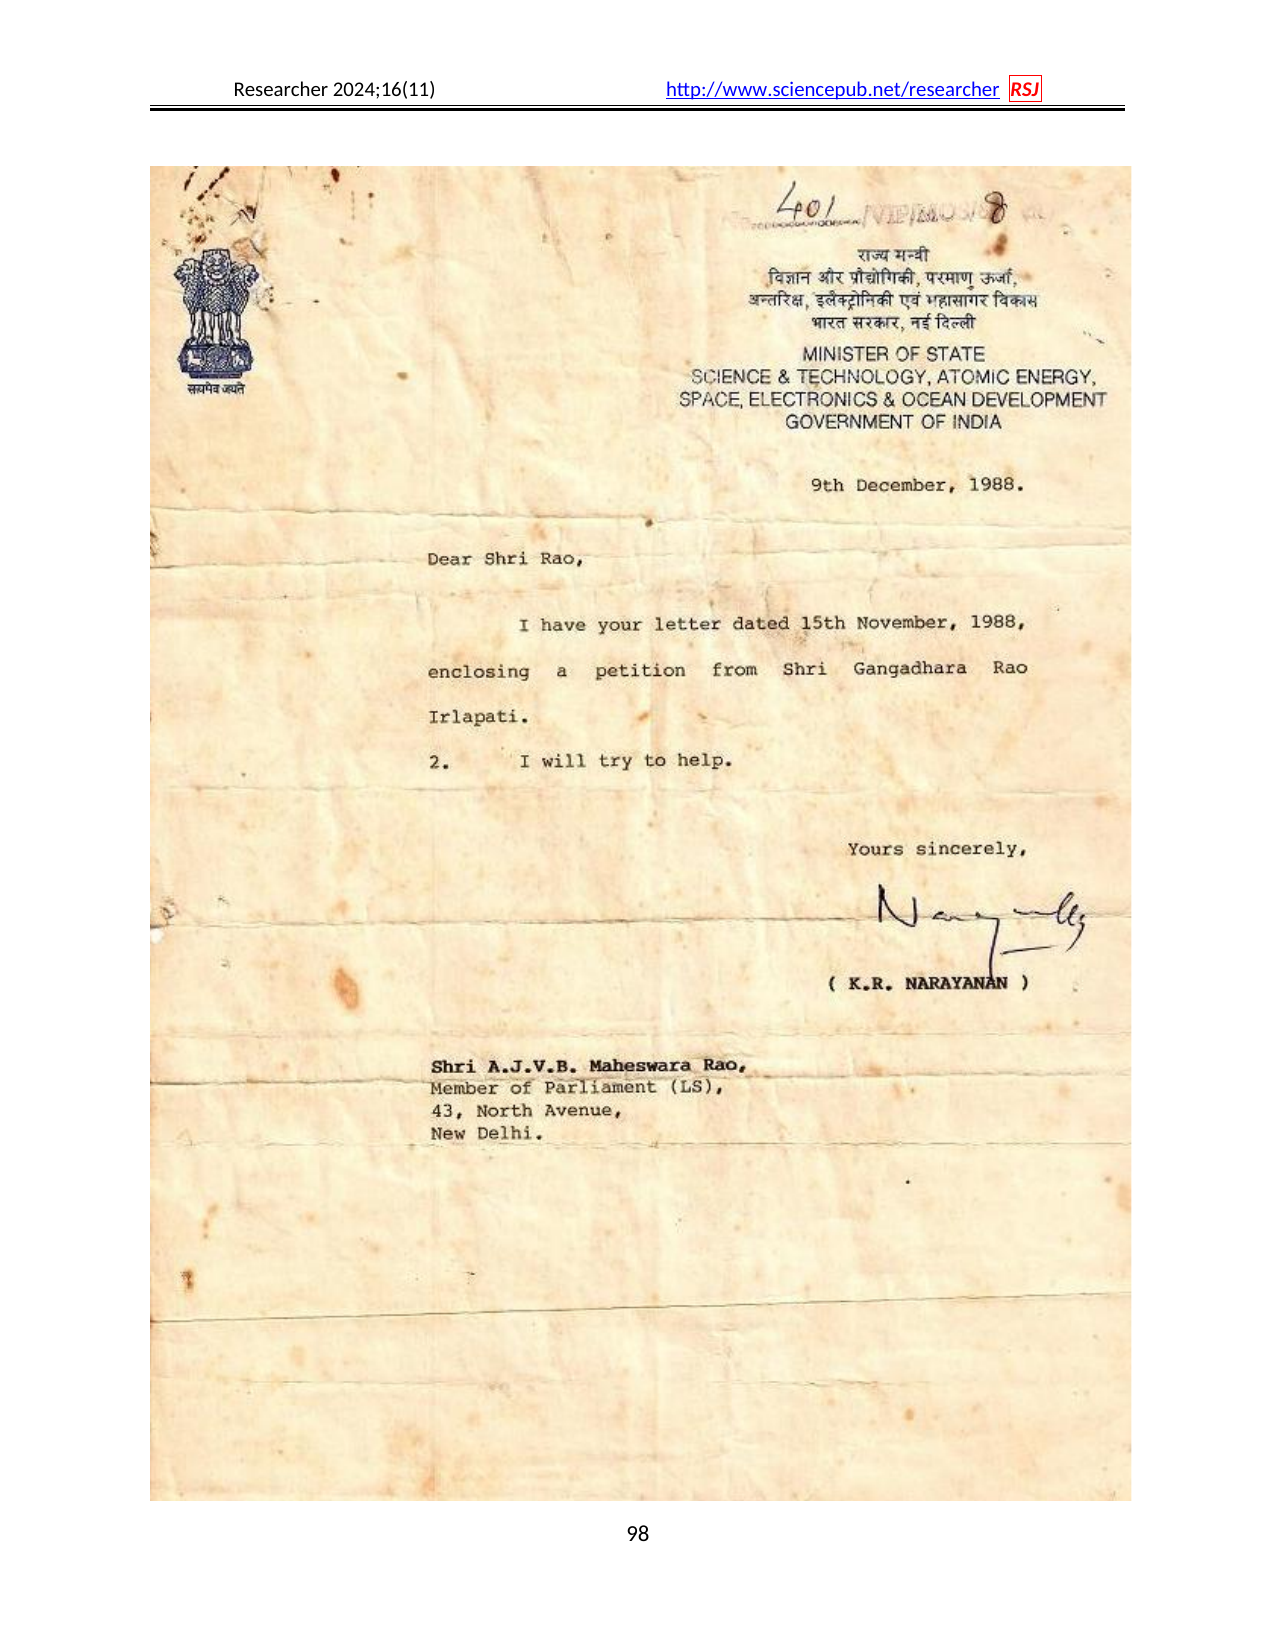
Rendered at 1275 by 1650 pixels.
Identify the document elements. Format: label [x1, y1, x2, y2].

picture [150, 166, 1132, 1501]
